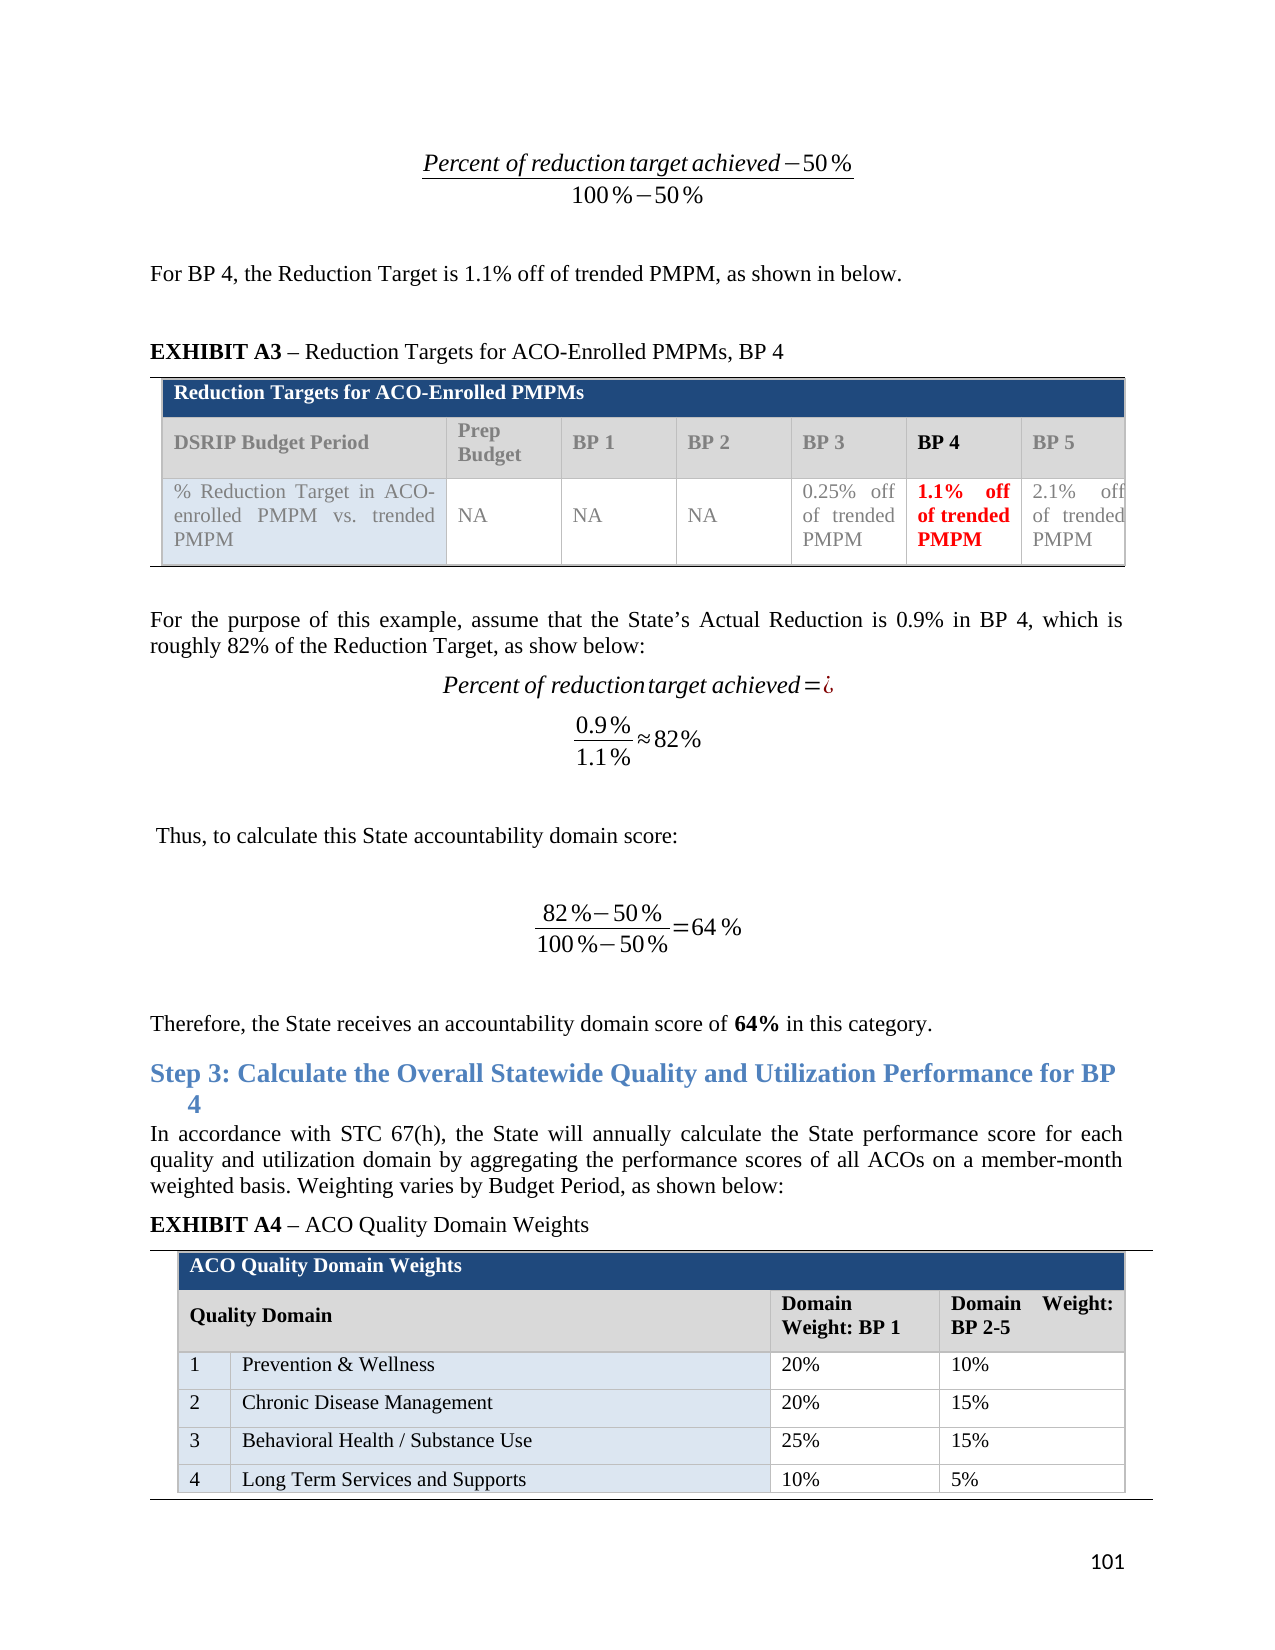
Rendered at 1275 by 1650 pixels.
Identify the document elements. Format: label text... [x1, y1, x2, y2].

table_header [907, 479, 1021, 564]
text For the purpose of this example, assume that the State’s Actual Reduction is 0.9% in BP 4, which is roughly 82% of the Reduction Target, as show below: [150, 606, 1125, 659]
text For BP 4, the Reduction Target is 1.1% off of trended PMPM, as shown in below. [150, 260, 1125, 287]
table_header [792, 479, 906, 564]
text EXHIBIT A4 – ACO Quality Domain Weights [150, 1211, 1125, 1237]
subtitle Step 3: Calculate the Overall Statewide Quality and Utilization Performance for BP 4 [150, 1057, 1125, 1119]
table_header [150, 1251, 1153, 1499]
table_header [447, 479, 561, 564]
text EXHIBIT A3 – Reduction Targets for ACO-Enrolled PMPMs, BP 4 [150, 338, 1125, 364]
table_header [150, 378, 161, 566]
table_header [562, 479, 676, 564]
text Therefore, the State receives an accountability domain score of 64% in this category. [150, 1010, 1125, 1036]
text Thus, to calculate this State accountability domain score: [150, 822, 1125, 848]
table_header [677, 479, 791, 564]
text In accordance with STC 67(h), the State will annually calculate the State performance score for each quality and utilization domain by aggregating the performance scores of all ACOs on a member-month weighted basis. Weighting varies by Budget Period, as shown below: [150, 1119, 1125, 1199]
table_header [1022, 479, 1124, 564]
